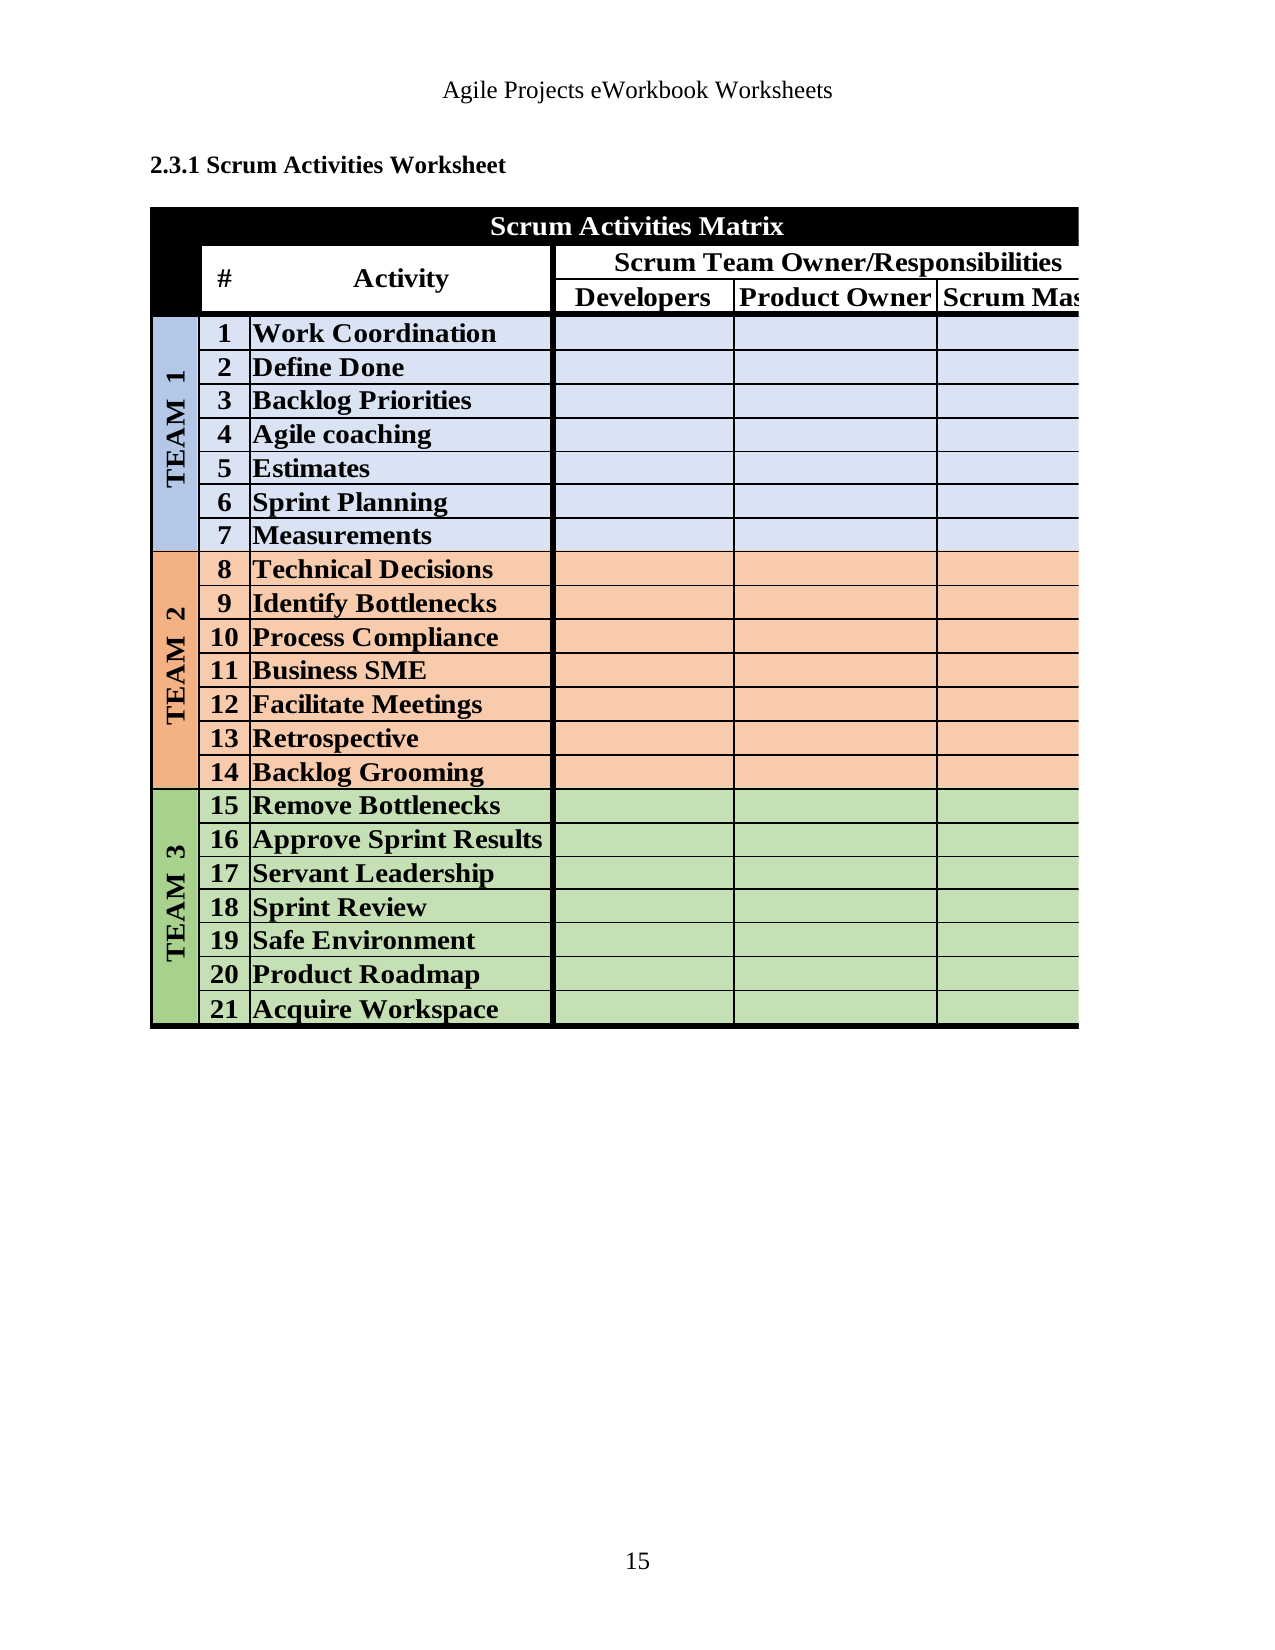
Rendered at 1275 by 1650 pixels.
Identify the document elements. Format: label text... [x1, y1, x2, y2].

text 2.3.1 Scrum Activities Worksheet [150, 150, 1125, 179]
